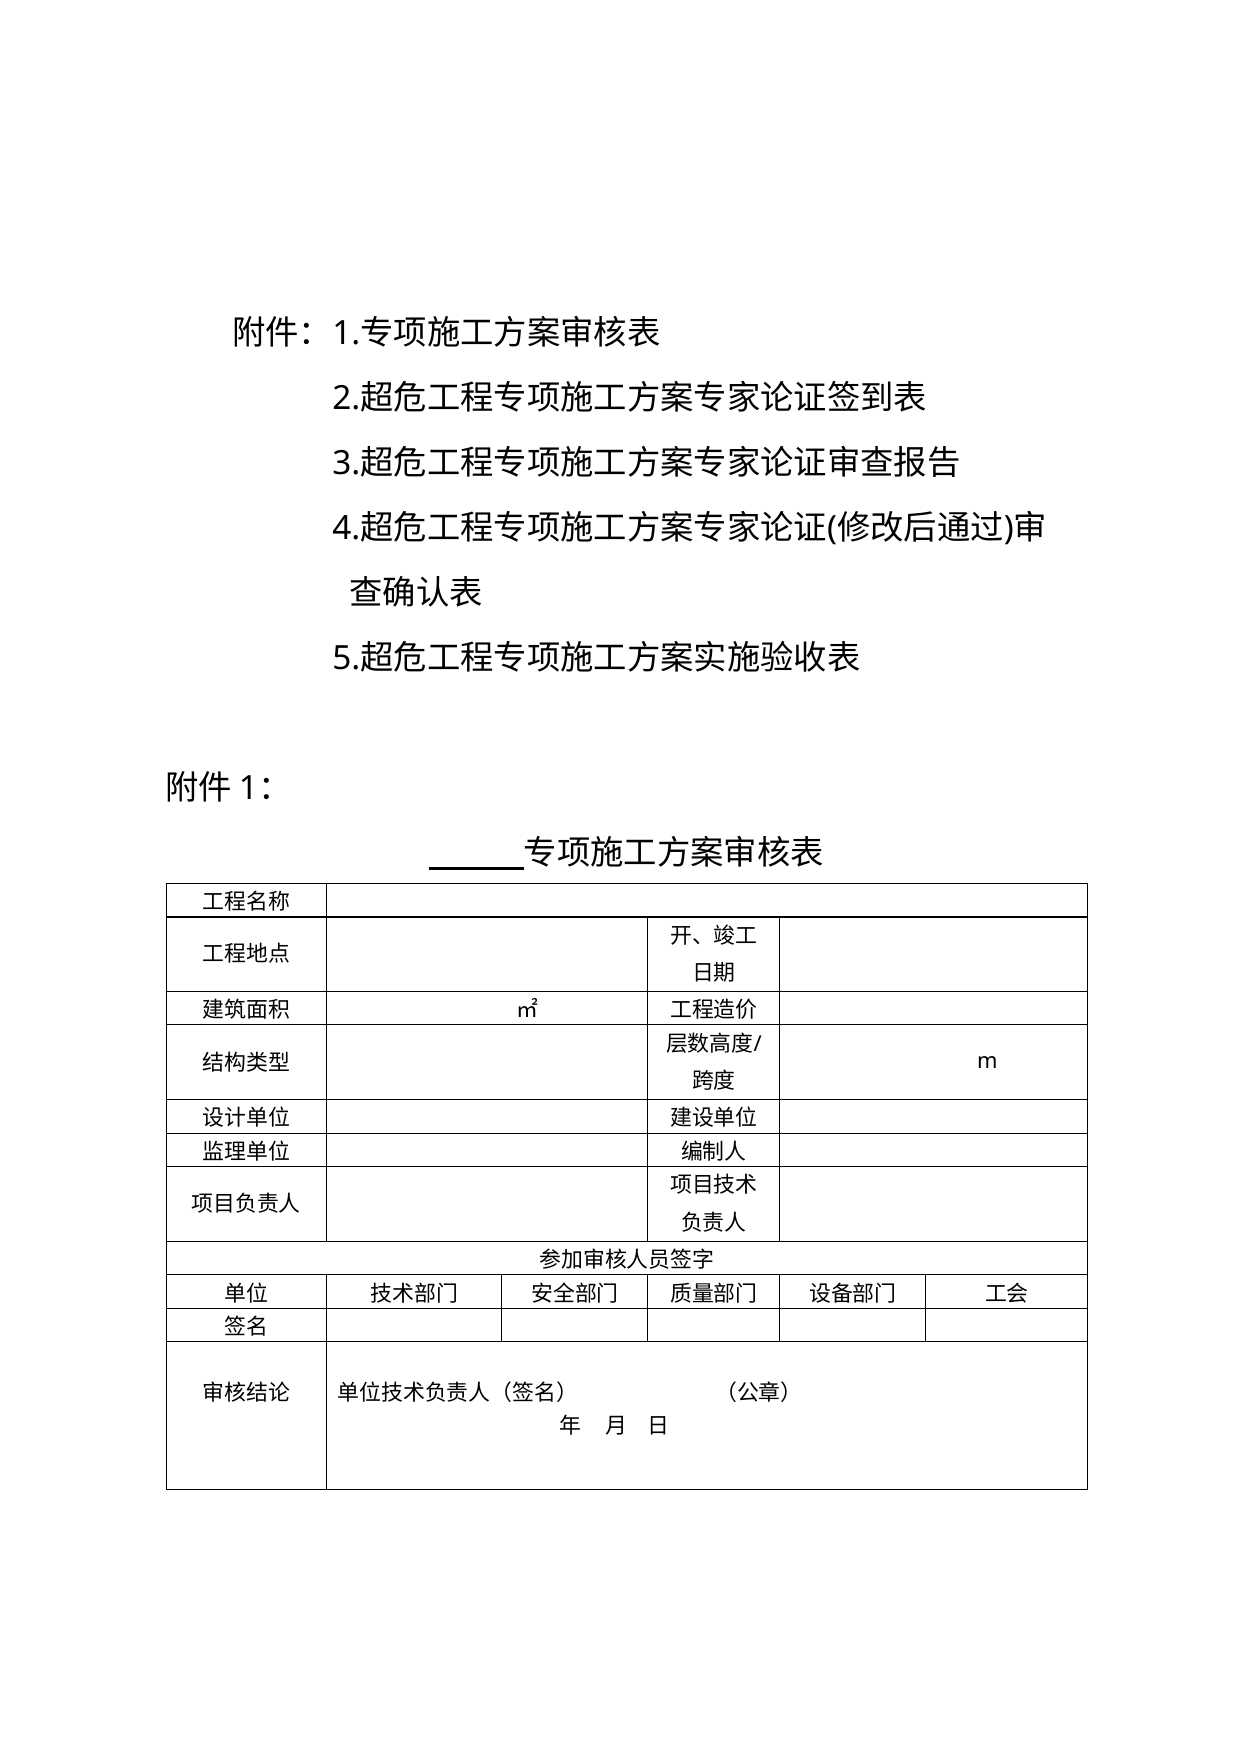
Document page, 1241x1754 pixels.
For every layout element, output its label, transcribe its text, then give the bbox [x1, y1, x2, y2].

table_cell [780, 1100, 1087, 1132]
table_cell 项目技术负责人 [648, 1167, 779, 1241]
table_cell [327, 1167, 647, 1241]
table_cell [648, 1309, 779, 1341]
text 5.超危工程专项施工方案实施验收表 [165, 623, 1087, 688]
table_cell 审核结论 [167, 1342, 326, 1488]
table_cell 设备部门 [780, 1275, 925, 1308]
table_cell 建筑面积 [167, 992, 326, 1024]
table_cell 单位 [167, 1275, 326, 1308]
table_cell ㎡ [327, 992, 647, 1024]
table_cell 单位技术负责人（签名） （公章） 年 月 日 [327, 1342, 1087, 1488]
table_cell [327, 1100, 647, 1132]
table_cell 开、竣工 日期 [648, 918, 779, 991]
table_cell 编制人 [648, 1134, 779, 1166]
table_cell [327, 918, 647, 991]
table_cell 建设单位 [648, 1100, 779, 1132]
table_cell [502, 1309, 647, 1341]
table_cell 结构类型 [167, 1025, 326, 1099]
table_cell 质量部门 [648, 1275, 779, 1308]
table_cell [780, 918, 1087, 991]
text 附件：1.专项施工方案审核表 [165, 298, 1087, 363]
table_cell m [780, 1025, 1087, 1099]
table_cell [926, 1309, 1087, 1341]
table_cell [780, 1309, 925, 1341]
text 3.超危工程专项施工方案专家论证审查报告 [165, 428, 1087, 493]
table_cell 项目负责人 [167, 1167, 326, 1241]
table_cell 工程造价 [648, 992, 779, 1024]
text 查确认表 [165, 558, 1087, 623]
table_cell [327, 1309, 501, 1341]
table_cell 监理单位 [167, 1134, 326, 1166]
text 2.超危工程专项施工方案专家论证签到表 [165, 363, 1087, 428]
text 附件1： [165, 753, 1087, 818]
table_cell [327, 1134, 647, 1166]
table_cell 工程地点 [167, 918, 326, 991]
table_cell 工会 [926, 1275, 1087, 1308]
table_header 工程名称 [167, 884, 326, 916]
table_cell 安全部门 [502, 1275, 647, 1308]
table_cell [327, 1025, 647, 1099]
text 4.超危工程专项施工方案专家论证(修改后通过)审 [165, 493, 1087, 558]
table_cell 设计单位 [167, 1100, 326, 1132]
table_cell 技术部门 [327, 1275, 501, 1308]
table_cell [780, 992, 1087, 1024]
table_cell 参加审核人员签字 [167, 1242, 1087, 1274]
table_cell [780, 1134, 1087, 1166]
text 专项施工方案审核表 [165, 818, 1087, 883]
table_cell 签名 [167, 1309, 326, 1341]
table_header [327, 884, 1087, 916]
table_cell 层数高度/跨度 [648, 1025, 779, 1099]
table_cell [780, 1167, 1087, 1241]
